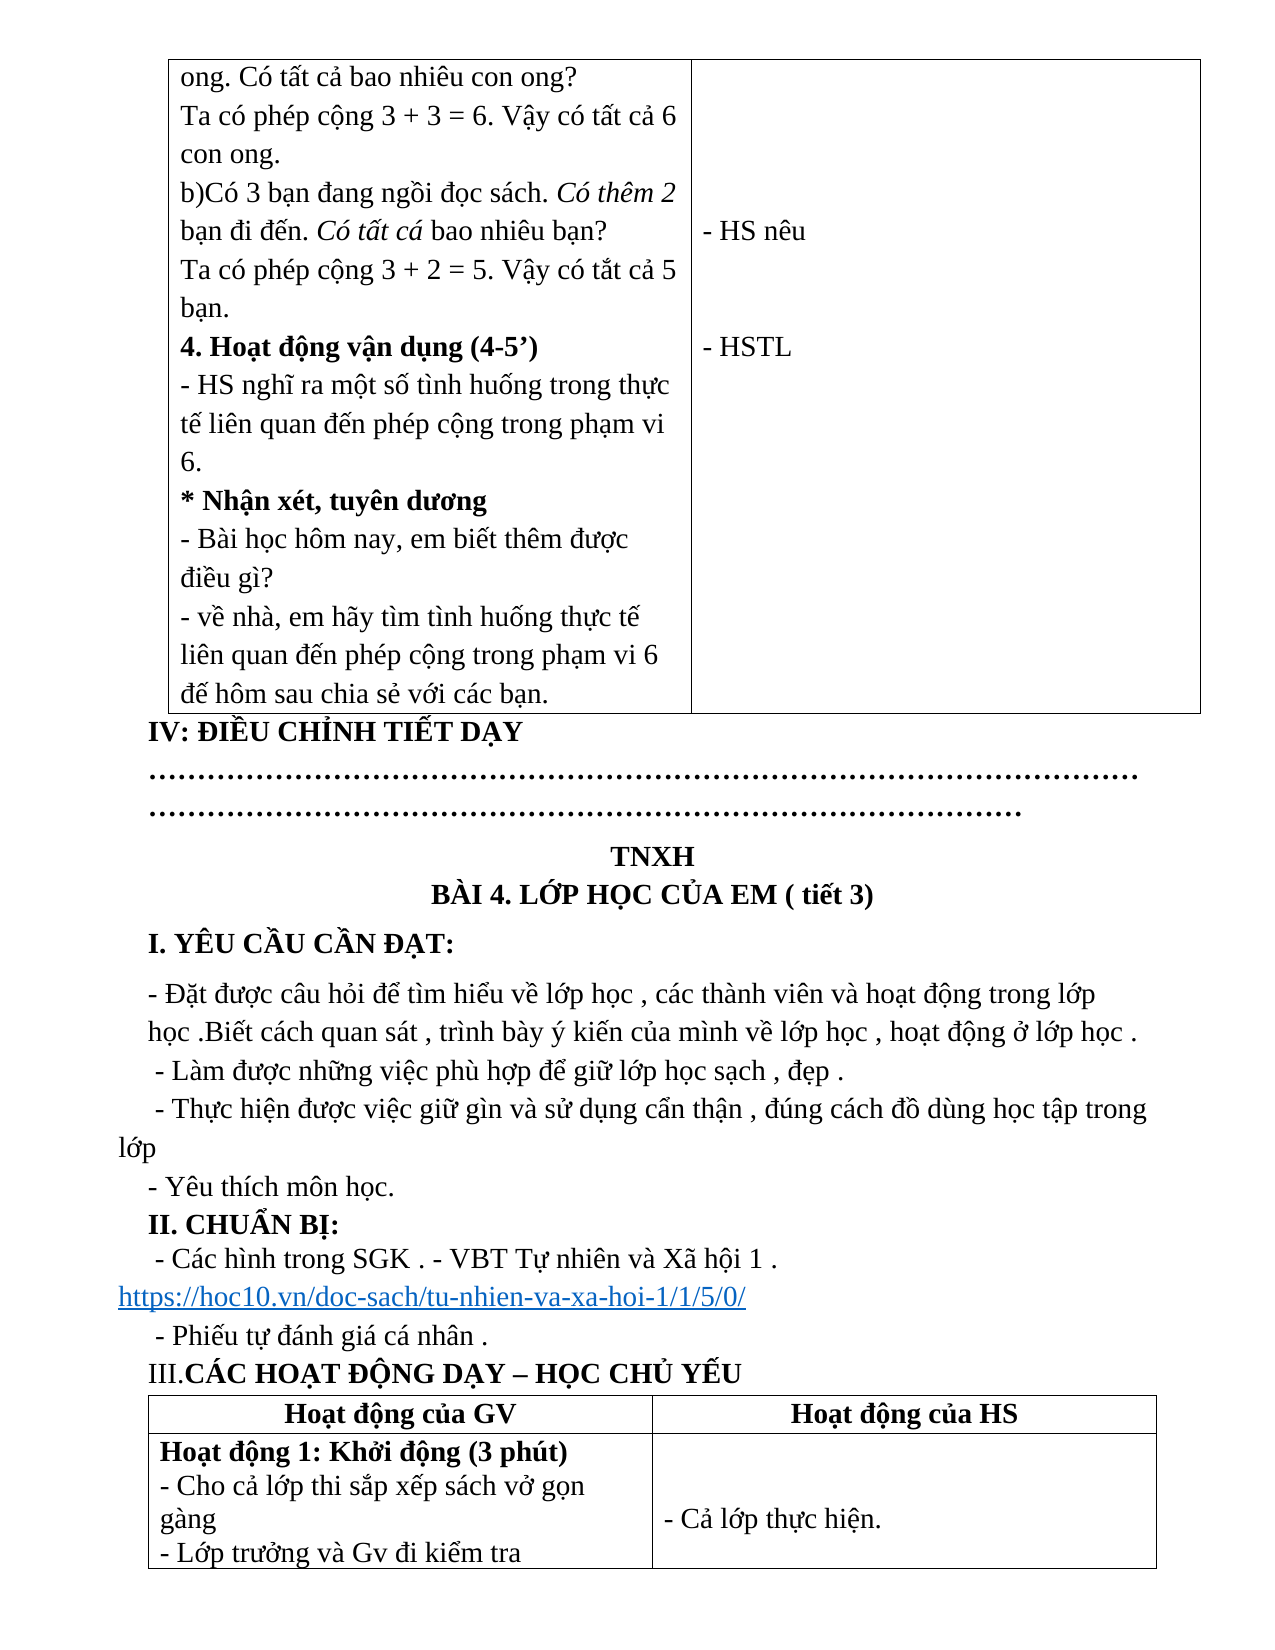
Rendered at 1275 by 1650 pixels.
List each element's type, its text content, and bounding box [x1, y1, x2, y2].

table_header Hoạt động của HS [653, 1396, 1156, 1433]
text - Làm được những việc phù hợp để giữ lớp học sạch , đẹp . [118, 1053, 1157, 1087]
text - Đặt được câu hỏi để tìm hiểu về lớp học , các thành viên và hoạt động trong lớp học .Biết cách quan sát , trình bày ý kiến của mình về lớp học , hoạt động ở lớp học . [148, 976, 1157, 1048]
text IV: ĐIỀU CHỈNH TIẾT DẠY [148, 714, 1157, 747]
text - Yêu thích môn học. [148, 1169, 1157, 1202]
text I. YÊU CẦU CẦN ĐẠT: [148, 927, 1157, 960]
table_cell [149, 1434, 652, 1568]
text ………………………………………………………………………………………………………………………………………………………………………… [148, 752, 1157, 823]
text - Thực hiện được việc giữ gìn và sử dụng cẩn thận , đúng cách đồ dùng học tập trong lớp [118, 1092, 1157, 1164]
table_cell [169, 60, 691, 713]
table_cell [653, 1434, 1156, 1568]
text TNXH [148, 839, 1157, 872]
table_header Hoạt động của GV [149, 1396, 652, 1433]
text III.CÁC HOẠT ĐỘNG DẠY – HỌC CHỦ YẾU [148, 1356, 1157, 1390]
text - Phiếu tự đánh giá cá nhân . [118, 1318, 1157, 1351]
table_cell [692, 60, 1200, 713]
text - Các hình trong SGK . - VBT Tự nhiên và Xã hội 1 . [118, 1241, 1157, 1274]
text II. CHUẨN BỊ: [148, 1207, 1157, 1241]
text BÀI 4. LỚP HỌC CỦA EM ( tiết 3) [148, 877, 1157, 911]
text https://hoc10.vn/doc-sach/tu-nhien-va-xa-hoi-1/1/5/0/ [118, 1279, 1157, 1313]
